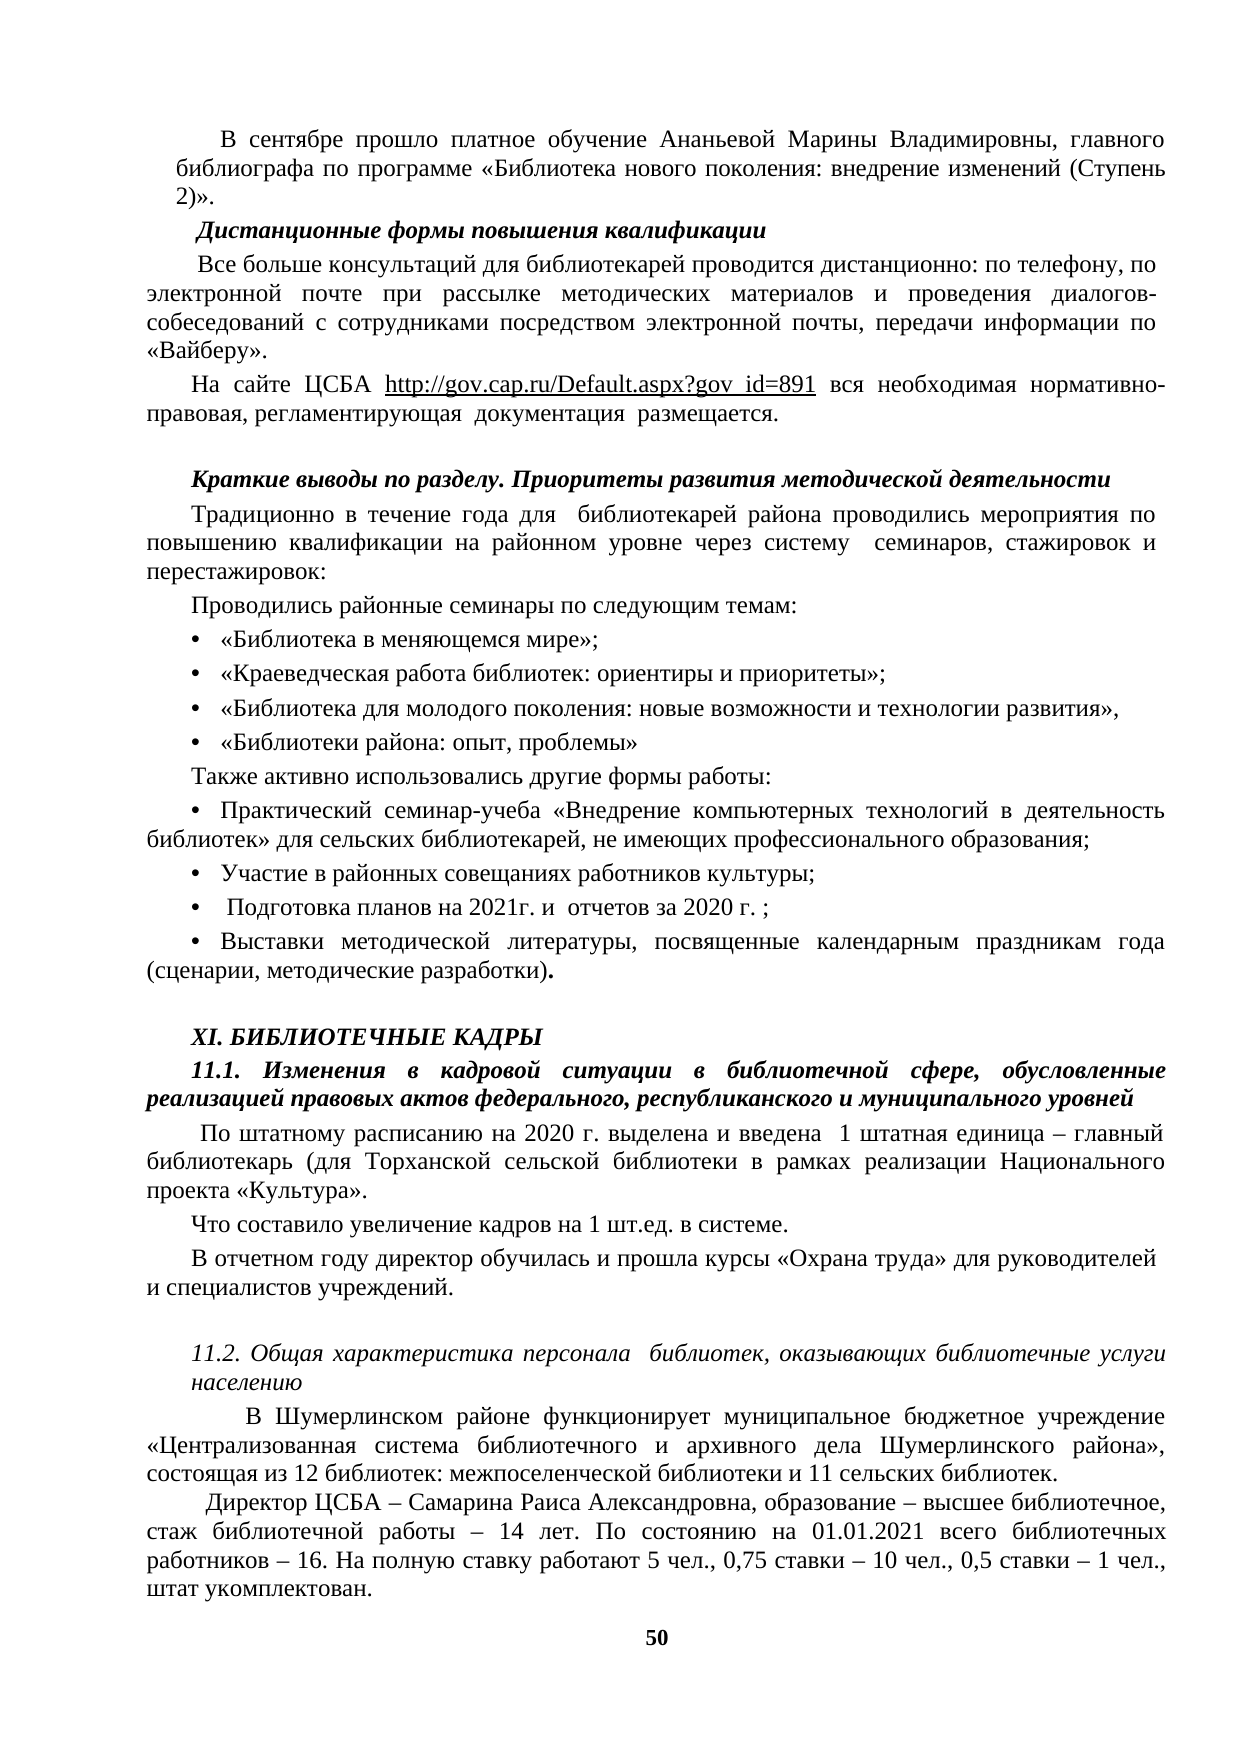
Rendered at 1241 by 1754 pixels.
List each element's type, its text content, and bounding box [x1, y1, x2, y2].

text В Шумерлинском районе функционирует муниципальное бюджетное учреждение «Централизованная система библиотечного и архивного дела Шумерлинского района», состоящая из 12 библиотек: межпоселенческой библиотеки и 11 сельских библиотек. [146, 1401, 1166, 1487]
text Все больше консультаций для библиотекарей проводится дистанционно: по телефону, по электронной почте при рассылке методических материалов и проведения диалогов-собеседований с сотрудниками посредством электронной почты, передачи информации по «Вайберу». [146, 249, 1157, 364]
text Краткие выводы по разделу. Приоритеты развития методической деятельности [146, 465, 1167, 493]
text По штатному расписанию на 2020 г. выделена и введена 1 штатная единица – главный библиотекарь (для Торханской сельской библиотеки в рамках реализации Национального проекта «Культура». [146, 1118, 1166, 1204]
text Дистанционные формы повышения квалификации [146, 216, 883, 244]
list «Библиотеки района: опыт, проблемы» [146, 727, 1166, 756]
text 11.1. Изменения в кадровой ситуации в библиотечной сфере, обусловленные реализацией правовых актов федерального, республиканского и муниципального уровней [146, 1056, 1167, 1112]
text 11.2. Общая характеристика персонала библиотек, оказывающих библиотечные услуги населению [191, 1339, 1167, 1396]
text На сайте ЦСБА http://gov.cap.ru/Default.aspx?gov_id=891 вся необходимая нормативно-правовая, регламентирующая документация размещается. [146, 369, 1166, 427]
text В сентябре прошло платное обучение Ананьевой Марины Владимировны, главного библиографа по программе «Библиотека нового поколения: внедрение изменений (Ступень 2)». [176, 124, 1166, 210]
text Традиционно в течение года для библиотекарей района проводились мероприятия по повышению квалификации на районном уровне через систему семинаров, стажировок и перестажировок: [146, 499, 1157, 585]
list Подготовка планов на 2021г. и отчетов за 2020 г. ; [146, 892, 1166, 921]
text Проводились районные семинары по следующим темам: [146, 590, 1166, 619]
list Практический семинар-учеба «Внедрение компьютерных технологий в деятельность библиотек» для сельских библиотекарей, не имеющих профессионального образования; [146, 795, 1166, 853]
list «Библиотека в меняющемся мире»; [146, 624, 1166, 653]
text Также активно использовались другие формы работы: [146, 761, 1166, 790]
text Что составило увеличение кадров на 1 шт.ед. в системе. [146, 1209, 1166, 1238]
list «Библиотека для молодого поколения: новые возможности и технологии развития», [146, 693, 1166, 721]
list Участие в районных совещаниях работников культуры; [146, 858, 1166, 887]
list «Краеведческая работа библиотек: ориентиры и приоритеты»; [146, 658, 1166, 687]
text В отчетном году директор обучилась и прошла курсы «Охрана труда» для руководителей и специалистов учреждений. [146, 1243, 1157, 1301]
text XI. БИБЛИОТЕЧНЫЕ КАДРЫ [146, 1022, 1169, 1051]
text Директор ЦСБА – Самарина Раиса Александровна, образование – высшее библиотечное, стаж библиотечной работы – 14 лет. По состоянию на 01.01.2021 всего библиотечных работников – 16. На полную ставку работают 5 чел., 0,75 ставки – 10 чел., 0,5 ставки – 1 чел., штат укомплектован. [146, 1487, 1167, 1602]
list Выставки методической литературы, посвященные календарным праздникам года (сценарии, методические разработки). [146, 926, 1166, 984]
